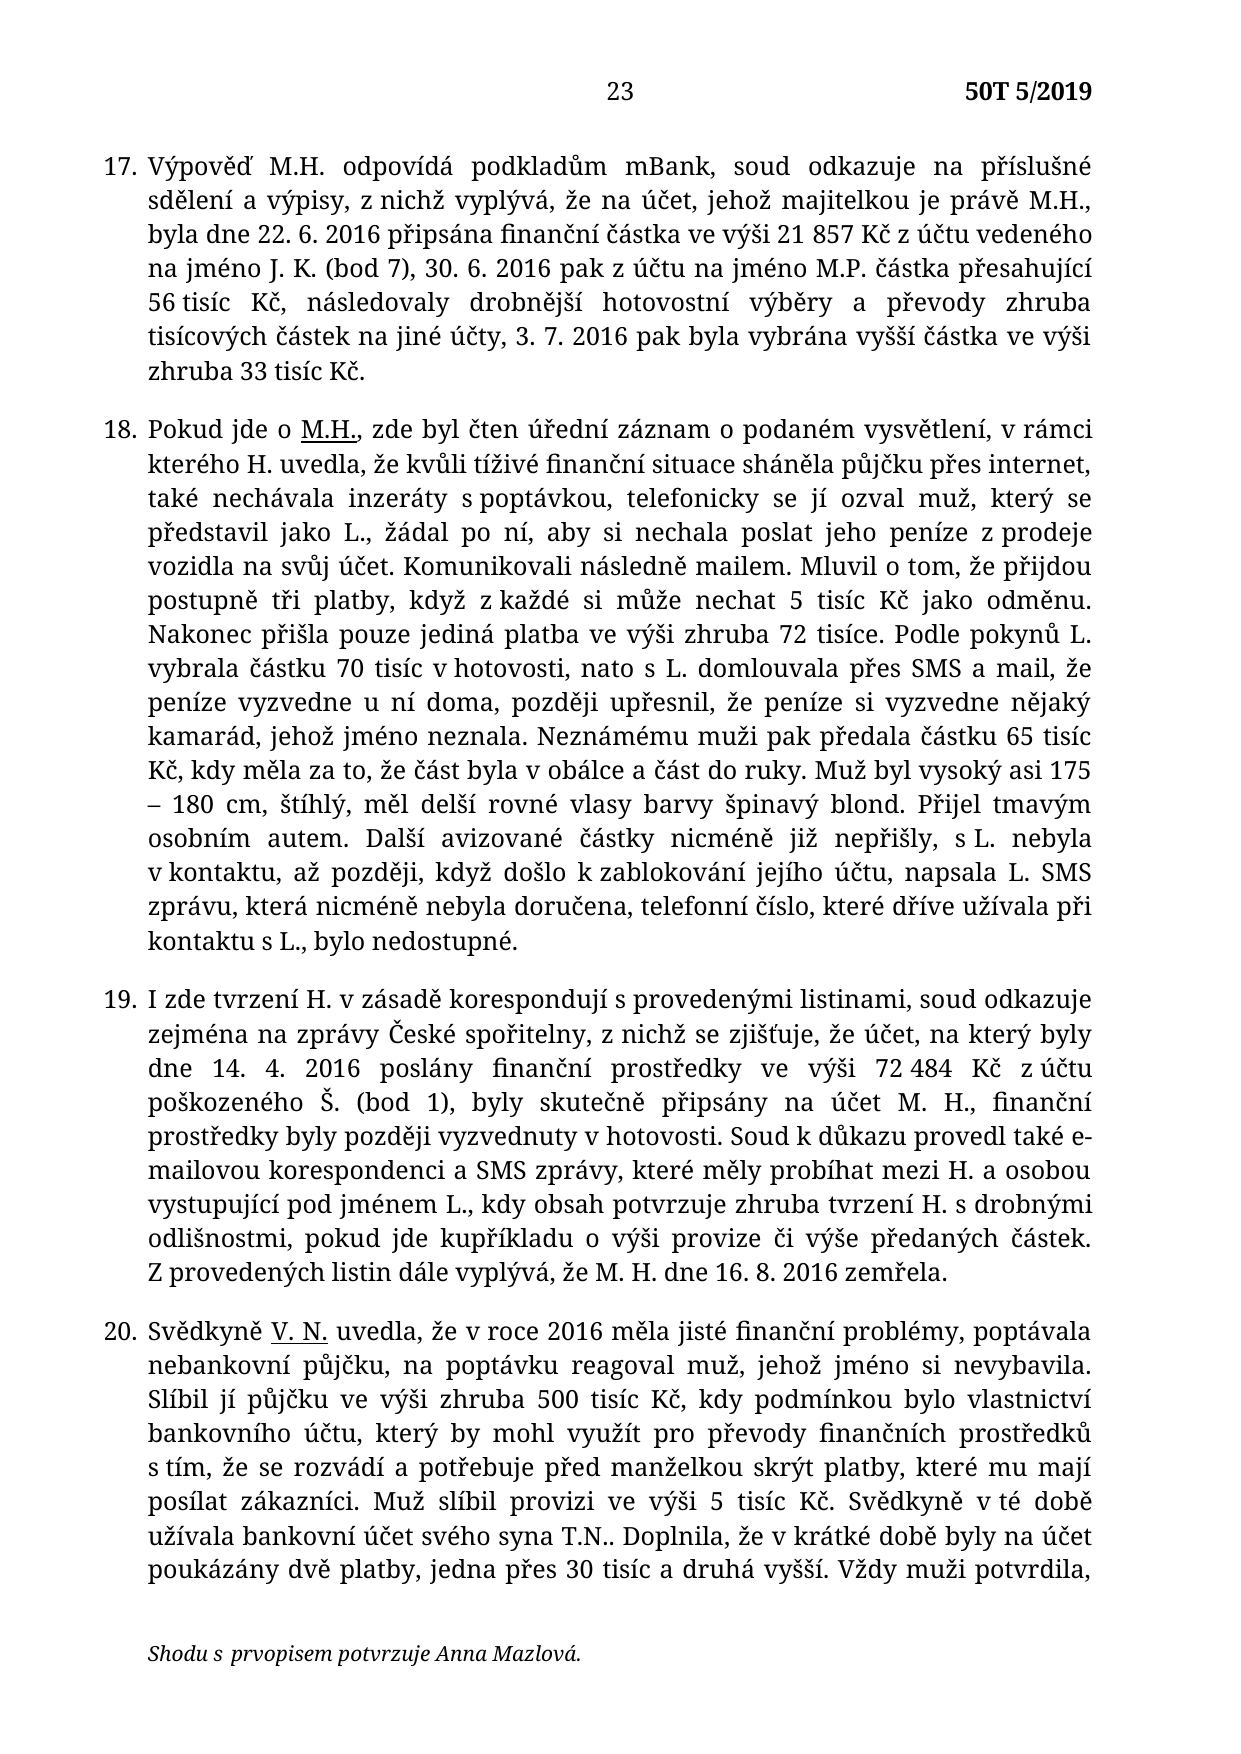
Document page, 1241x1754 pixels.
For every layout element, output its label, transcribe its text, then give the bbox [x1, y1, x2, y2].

list I zde tvrzení H. v zásadě korespondují s provedenými listinami, soud odkazuje zejména na zprávy České spořitelny, z nichž se zjišťuje, že účet, na který byly dne 14. 4. 2016 poslány finanční prostředky ve výši 72 484 Kč z účtu poškozeného Š. (bod 1), byly skutečně připsány na účet M. H., finanční prostředky byly později vyzvednuty v hotovosti. Soud k důkazu provedl také e-mailovou korespondenci a SMS zprávy, které měly probíhat mezi H. a osobou vystupující pod jménem L., kdy obsah potvrzuje zhruba tvrzení H. s drobnými odlišnostmi, pokud jde kupříkladu o výši provize či výše předaných částek. Z provedených listin dále vyplývá, že M. H. dne 16. 8. 2016 zemřela. [103, 982, 1093, 1289]
list Výpověď M.H. odpovídá podkladům mBank, soud odkazuje na příslušné sdělení a výpisy, z nichž vyplývá, že na účet, jehož majitelkou je právě M.H., byla dne 22. 6. 2016 připsána finanční částka ve výši 21 857 Kč z účtu vedeného na jméno J. K. (bod 7), 30. 6. 2016 pak z účtu na jméno M.P. částka přesahující 56 tisíc Kč, následovaly drobnější hotovostní výběry a převody zhruba tisícových částek na jiné účty, 3. 7. 2016 pak byla vybrána vyšší částka ve výši zhruba 33 tisíc Kč. [103, 149, 1093, 387]
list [103, 1314, 1093, 1586]
list Pokud jde o M.H., zde byl čten úřední záznam o podaném vysvětlení, v rámci kterého H. uvedla, že kvůli tíživé finanční situace sháněla půjčku přes internet, také nechávala inzeráty s poptávkou, telefonicky se jí ozval muž, který se představil jako L., žádal po ní, aby si nechala poslat jeho peníze z prodeje vozidla na svůj účet. Komunikovali následně mailem. Mluvil o tom, že přijdou postupně tři platby, když z každé si může nechat 5 tisíc Kč jako odměnu. Nakonec přišla pouze jediná platba ve výši zhruba 72 tisíce. Podle pokynů L. vybrala částku 70 tisíc v hotovosti, nato s L. domlouvala přes SMS a mail, že peníze vyzvedne u ní doma, později upřesnil, že peníze si vyzvedne nějaký kamarád, jehož jméno neznala. Neznámému muži pak předala částku 65 tisíc Kč, kdy měla za to, že část byla v obálce a část do ruky. Muž byl vysoký asi 175 – 180 cm, štíhlý, měl delší rovné vlasy barvy špinavý blond. Přijel tmavým osobním autem. Další avizované částky nicméně již nepřišly, s L. nebyla v kontaktu, až později, když došlo k zablokování jejího účtu, napsala L. SMS zprávu, která nicméně nebyla doručena, telefonní číslo, které dříve užívala při kontaktu s L., bylo nedostupné. [103, 412, 1093, 957]
